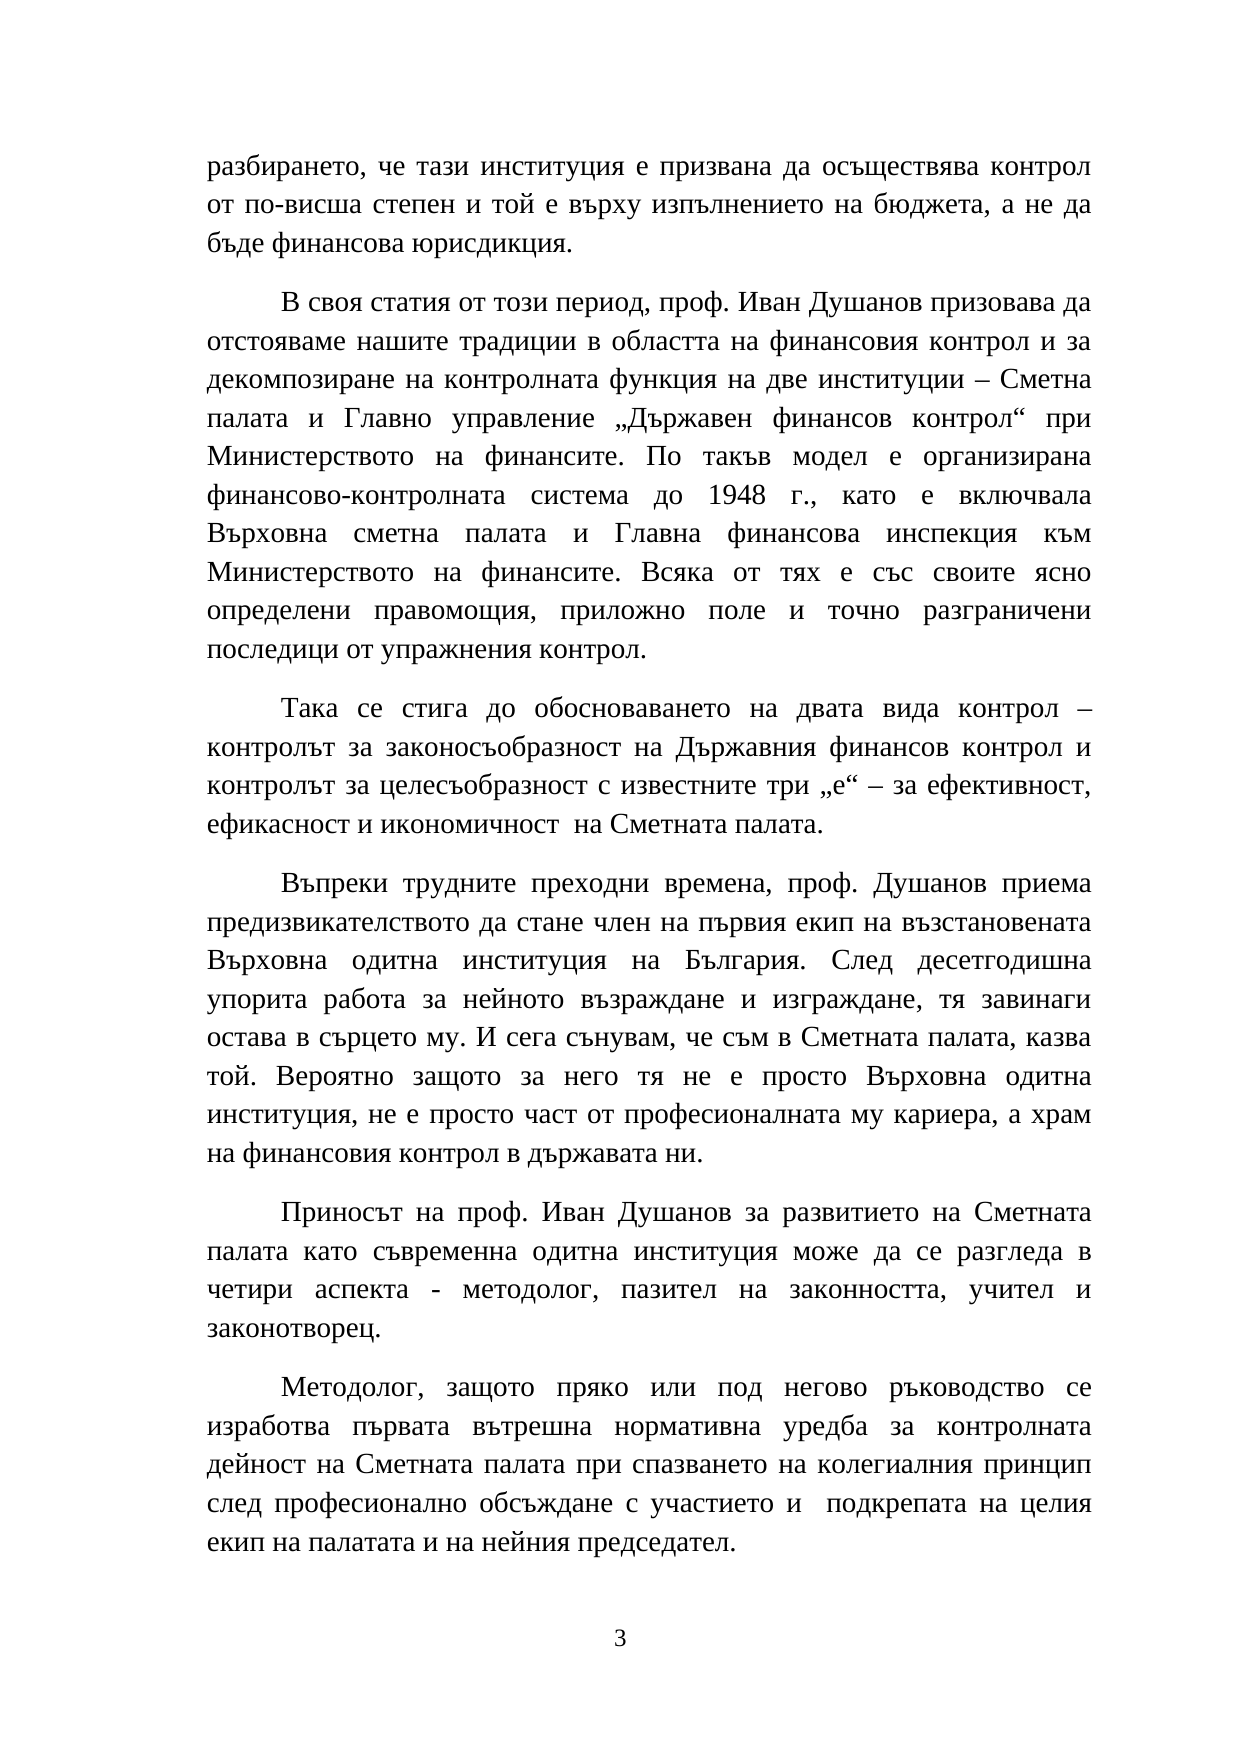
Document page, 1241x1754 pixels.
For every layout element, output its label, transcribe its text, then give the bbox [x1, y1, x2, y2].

text Така се стига до обосноваването на двата вида контрол – контролът за законосъобразност на Държавния финансов контрол и контролът за целесъобразност с известните три „е“ – за ефективност, ефикасност и икономичност на Сметната палата. [207, 690, 1093, 839]
text В своя статия от този период, проф. Иван Душанов призовава да отстояваме нашите традиции в областта на финансовия контрол и за декомпозиране на контролната функция на две институции – Сметна палата и Главно управление „Държавен финансов контрол“ при Министерството на финансите. По такъв модел е организирана финансово-контролната система до 1948 г., като е включвала Върховна сметна палата и Главна финансова инспекция към Министерството на финансите. Всяка от тях е със своите ясно определени правомощия, приложно поле и точно разграничени последици от упражнения контрол. [207, 284, 1093, 664]
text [207, 148, 1093, 258]
text Приносът на проф. Иван Душанов за развитието на Сметната палата като съвременна одитна институция може да се разгледа в четири аспекта - методолог, пазител на законността, учител и законотворец. [207, 1194, 1093, 1344]
text Методолог, защото пряко или под негово ръководство се изработва първата вътрешна нормативна уредба за контролната дейност на Сметната палата при спазването на колегиалния принцип след професионално обсъждане с участието и подкрепата на целия екип на палатата и на нейния председател. [207, 1369, 1093, 1557]
text Въпреки трудните преходни времена, проф. Душанов приема предизвикателството да стане член на първия екип на възстановената Върховна одитна институция на България. След десетгодишна упорита работа за нейното възраждане и изграждане, тя завинаги остава в сърцето му. И сега сънувам, че съм в Сметната палата, казва той. Вероятно защото за него тя не е просто Върховна одитна институция, не е просто част от професионалната му кариера, а храм на финансовия контрол в държавата ни. [207, 865, 1093, 1169]
